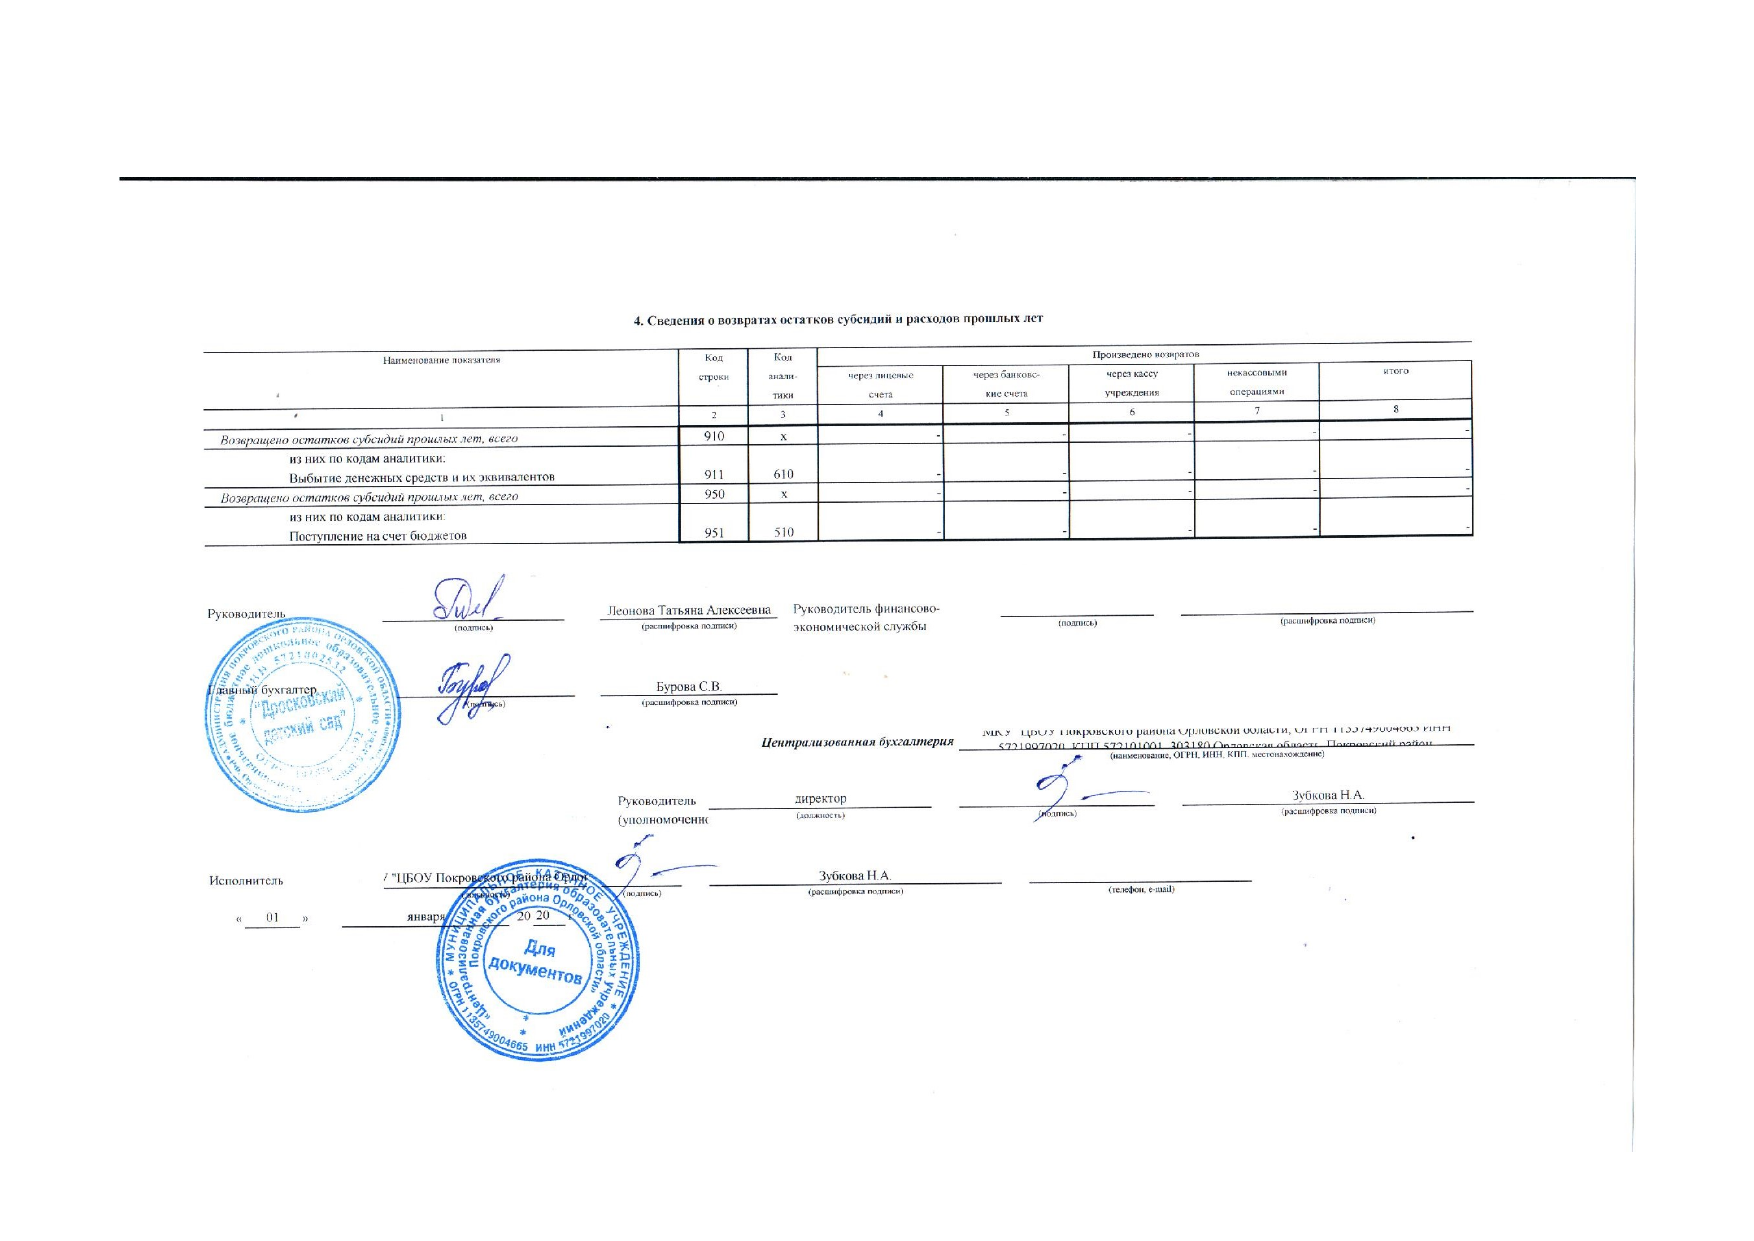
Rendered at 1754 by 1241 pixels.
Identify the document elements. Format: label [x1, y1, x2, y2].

picture [118, 177, 1636, 1152]
